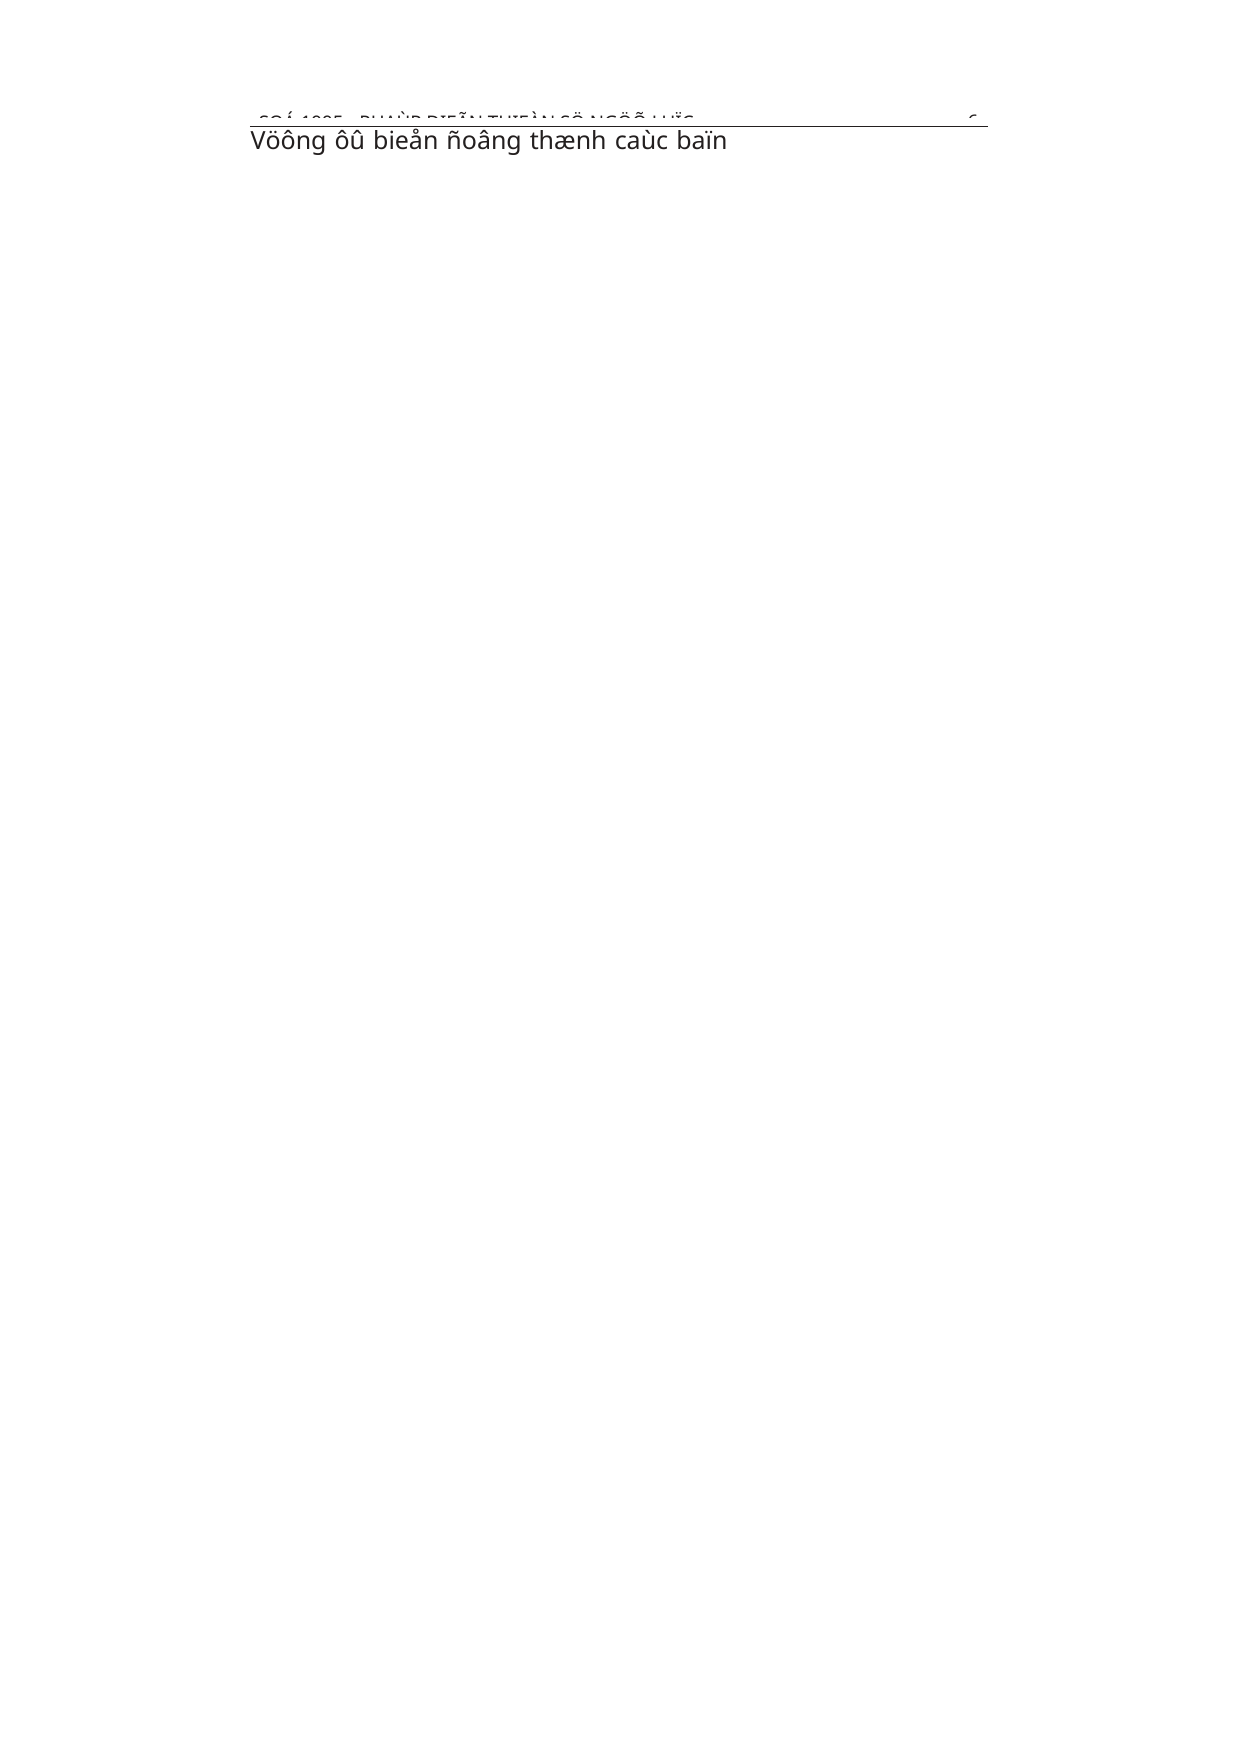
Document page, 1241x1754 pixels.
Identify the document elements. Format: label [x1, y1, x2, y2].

text [250, 125, 990, 156]
